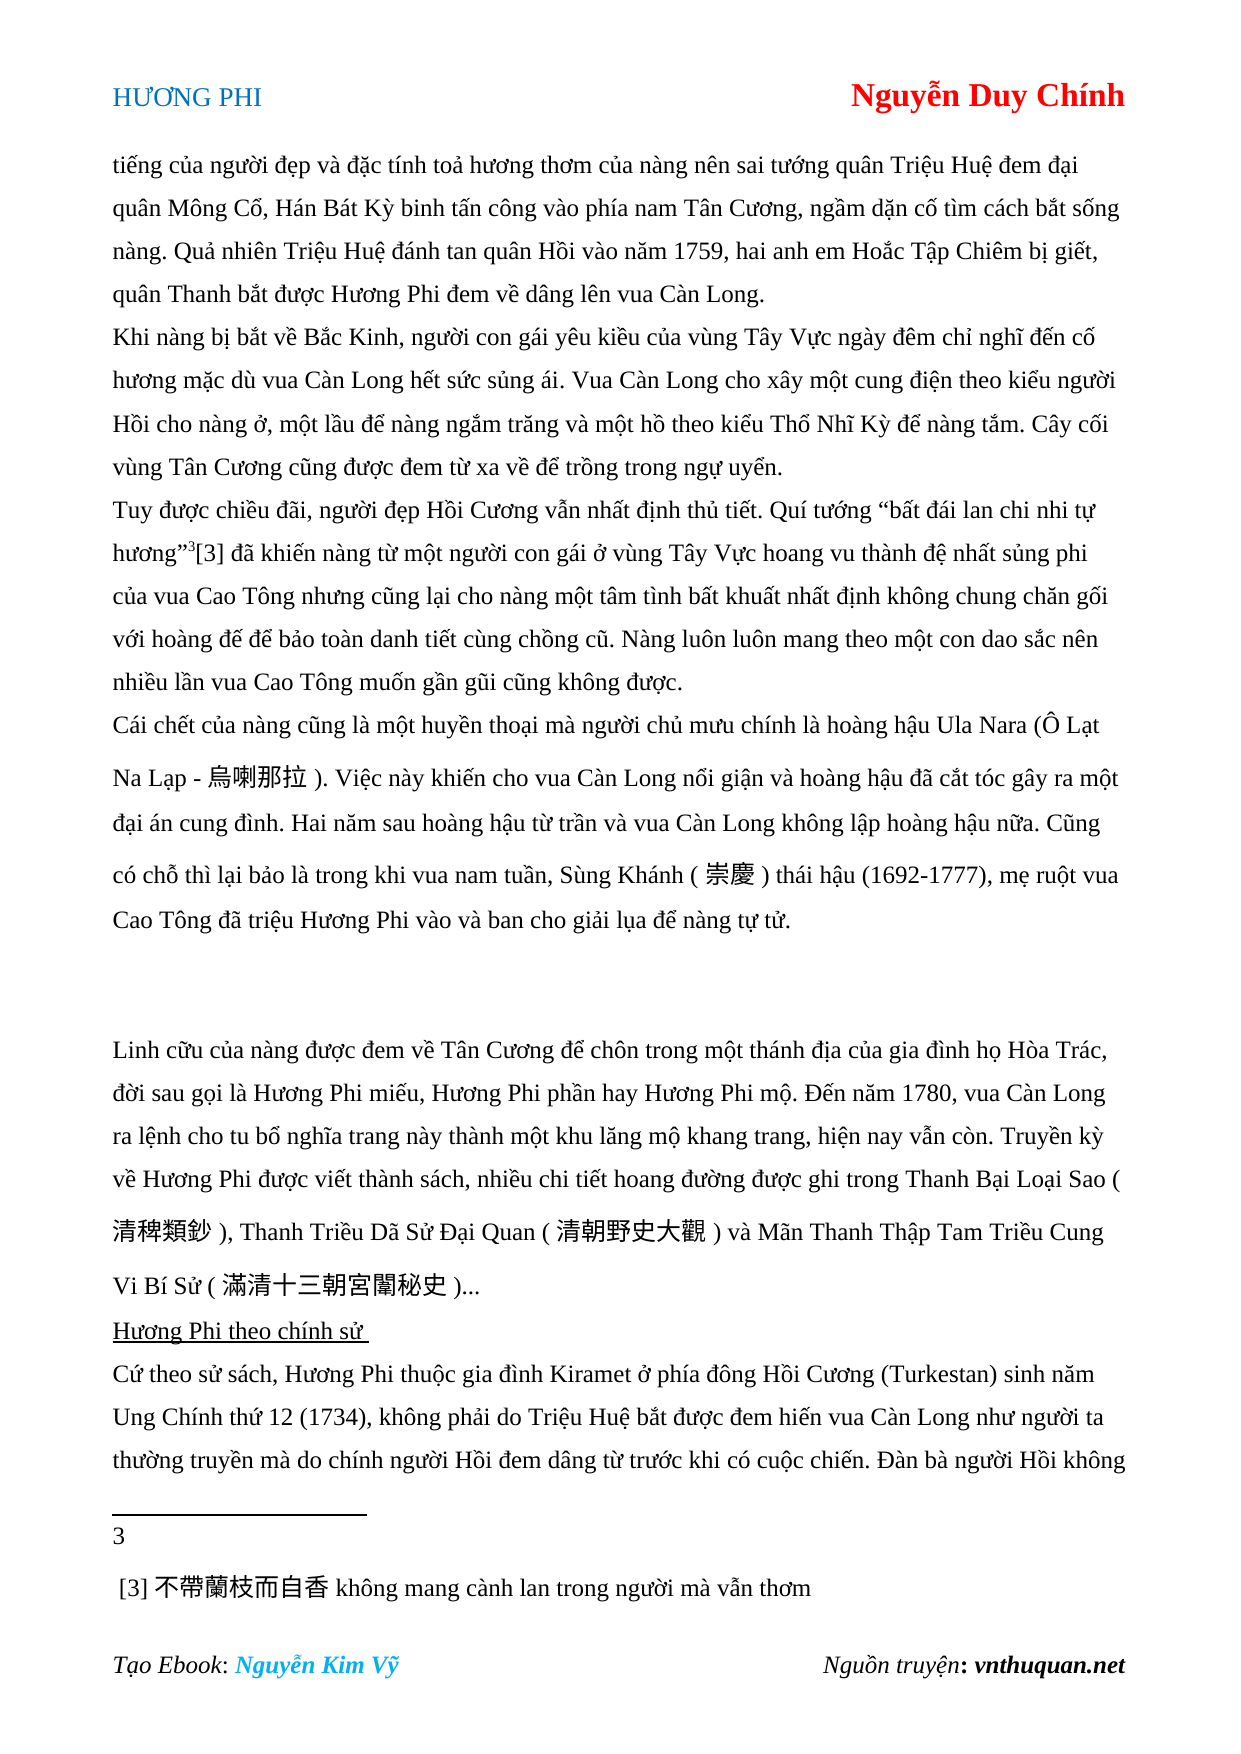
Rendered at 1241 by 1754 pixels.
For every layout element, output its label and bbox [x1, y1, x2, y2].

text [112, 150, 1128, 1474]
